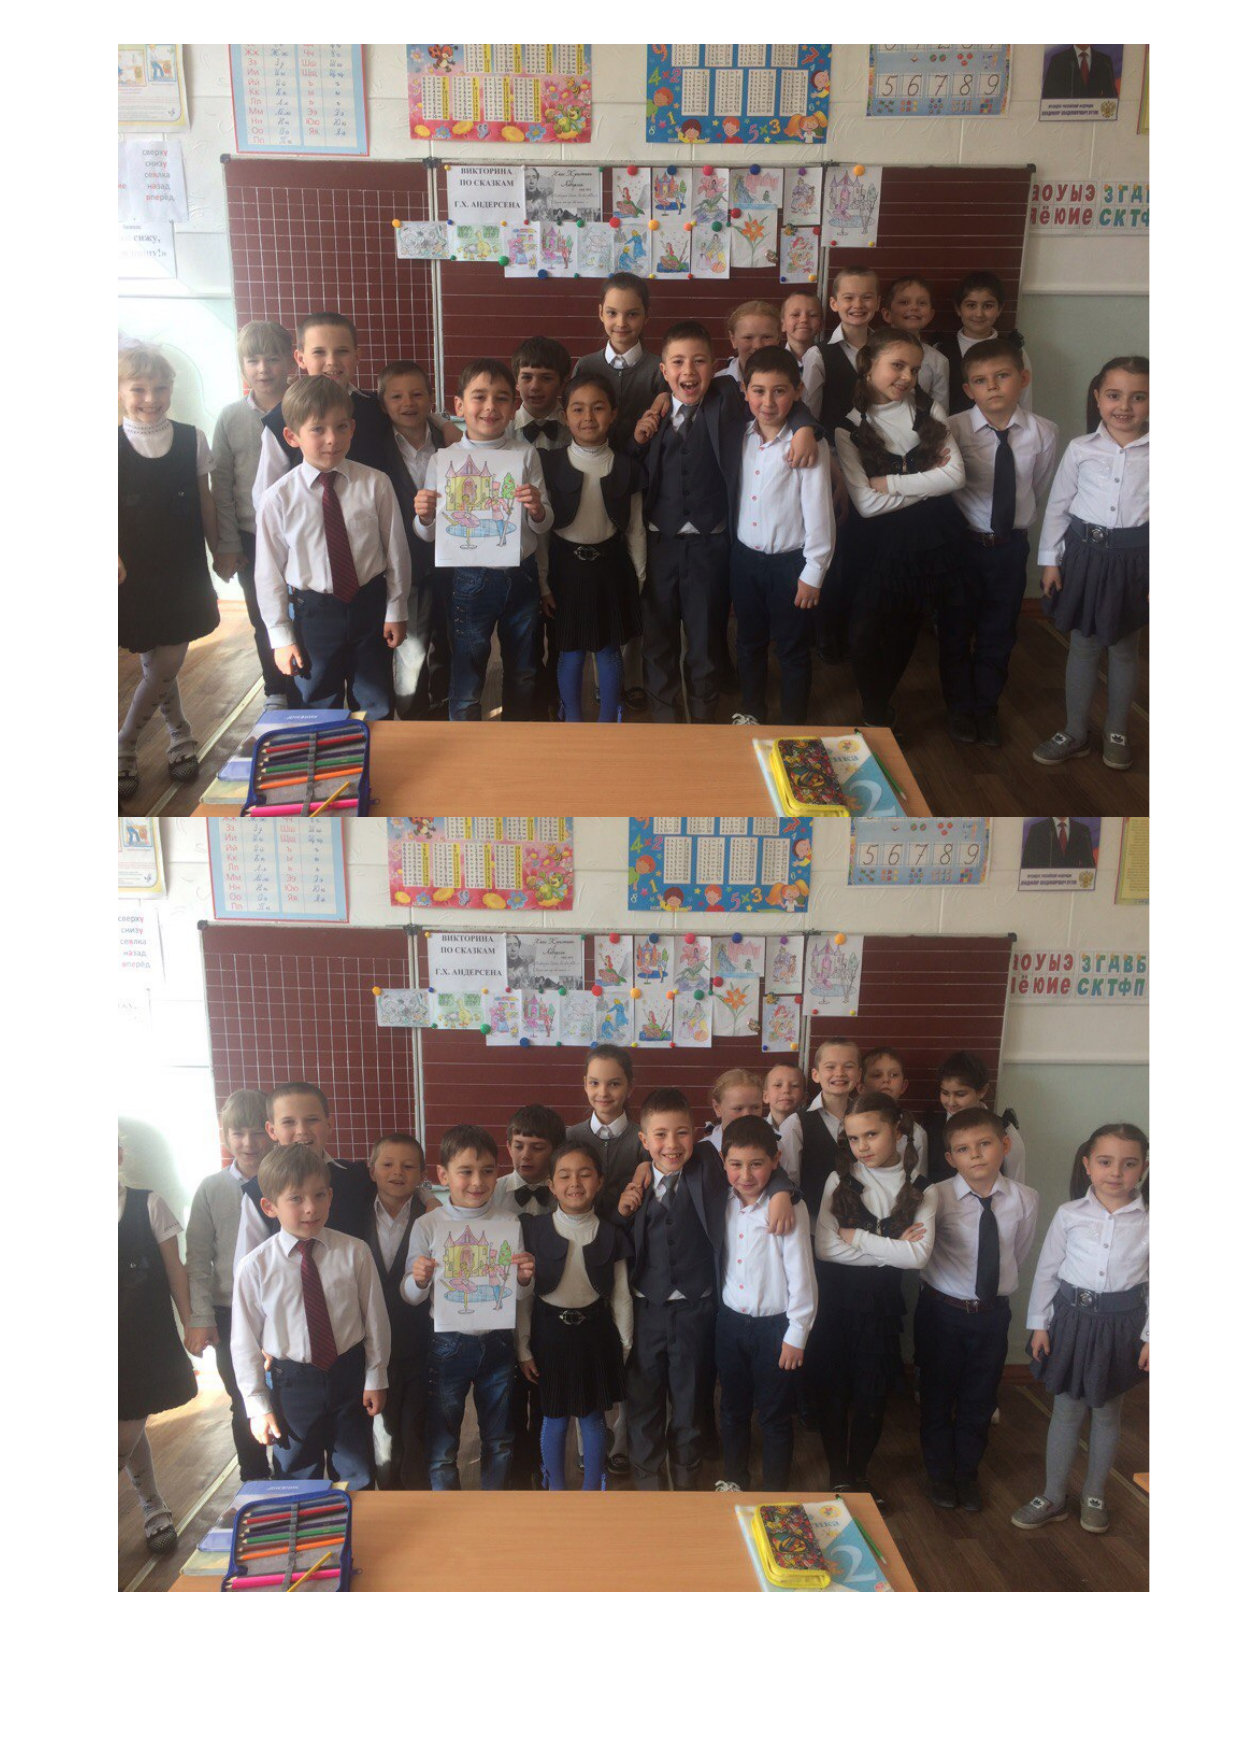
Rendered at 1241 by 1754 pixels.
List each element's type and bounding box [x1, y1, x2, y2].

picture [118, 44, 1150, 1592]
